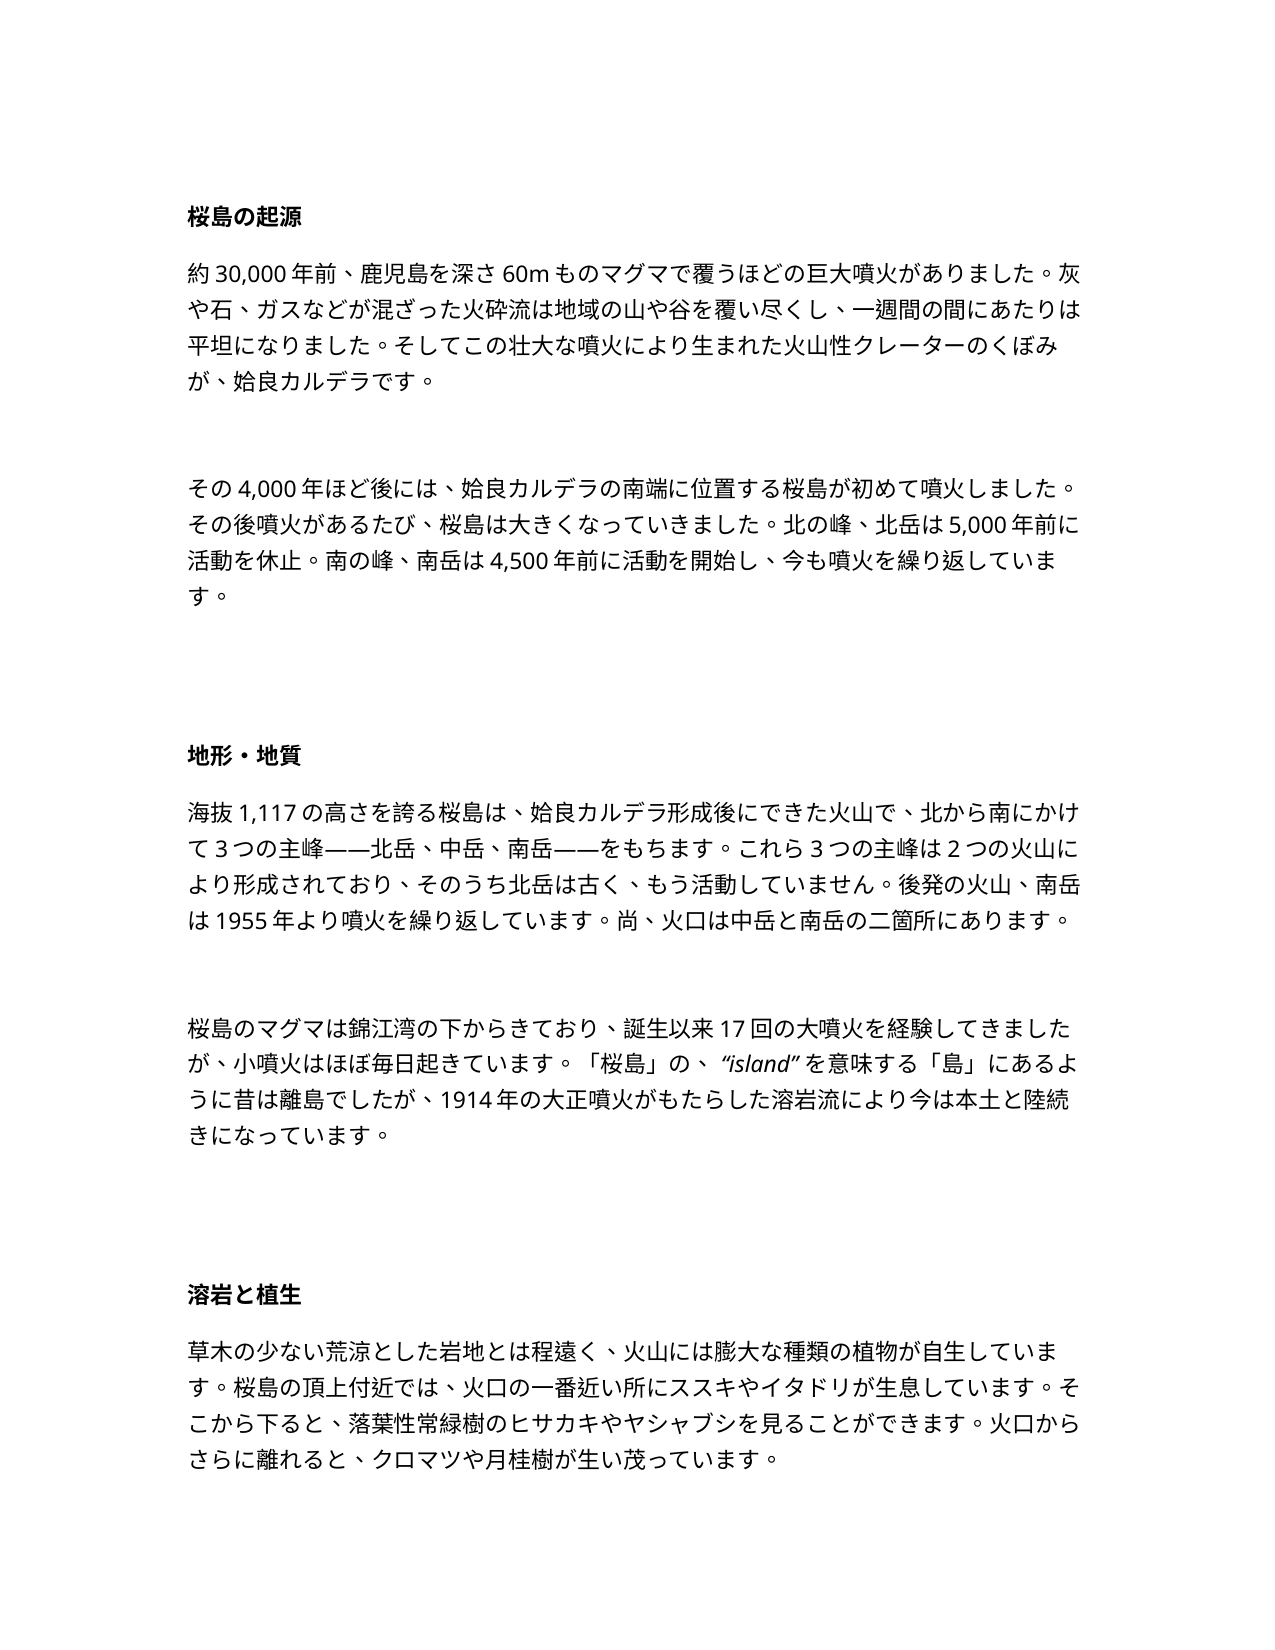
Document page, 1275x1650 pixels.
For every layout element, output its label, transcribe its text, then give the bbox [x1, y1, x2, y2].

text 草木の少ない荒涼とした岩地とは程遠く、火山には膨大な種類の植物が自生しています。桜島の頂上付近では、火口の一番近い所にススキやイタドリが生息しています。そこから下ると、落葉性常緑樹のヒサカキやヤシャブシを見ることができます。火口からさらに離れると、クロマツや月桂樹が生い茂っています。 [187, 1336, 1087, 1475]
text 約30,000年前、鹿児島を深さ60mものマグマで覆うほどの巨大噴火がありました。灰や石、ガスなどが混ざった火砕流は地域の山や谷を覆い尽くし、一週間の間にあたりは平坦になりました。そしてこの壮大な噴火により生まれた火山性クレーターのくぼみが、姶良カルデラです。 [187, 258, 1087, 397]
text 桜島のマグマは錦江湾の下からきており、誕生以来17回の大噴火を経験してきましたが、小噴火はほぼ毎日起きています。「桜島」の、 “island” を意味する「島」にあるように昔は離島でしたが、1914年の大正噴火がもたらした溶岩流により今は本土と陸続きになっています。 [187, 1012, 1087, 1152]
text 溶岩と植生 [187, 1279, 1087, 1310]
text 地形・地質 [187, 740, 1087, 771]
text その4,000年ほど後には、姶良カルデラの南端に位置する桜島が初めて噴火しました。その後噴火があるたび、桜島は大きくなっていきました。北の峰、北岳は5,000年前に活動を休止。南の峰、南岳は4,500年前に活動を開始し、今も噴火を繰り返しています。 [187, 473, 1087, 612]
text 海抜1,117の高さを誇る桜島は、姶良カルデラ形成後にできた火山で、北から南にかけて3つの主峰——北岳、中岳、南岳——をもちます。これら3つの主峰は2つの火山により形成されており、そのうち北岳は古く、もう活動していません。後発の火山、南岳は1955年より噴火を繰り返しています。尚、火口は中岳と南岳の二箇所にあります。 [187, 797, 1087, 936]
text 桜島の起源 [187, 201, 1087, 232]
